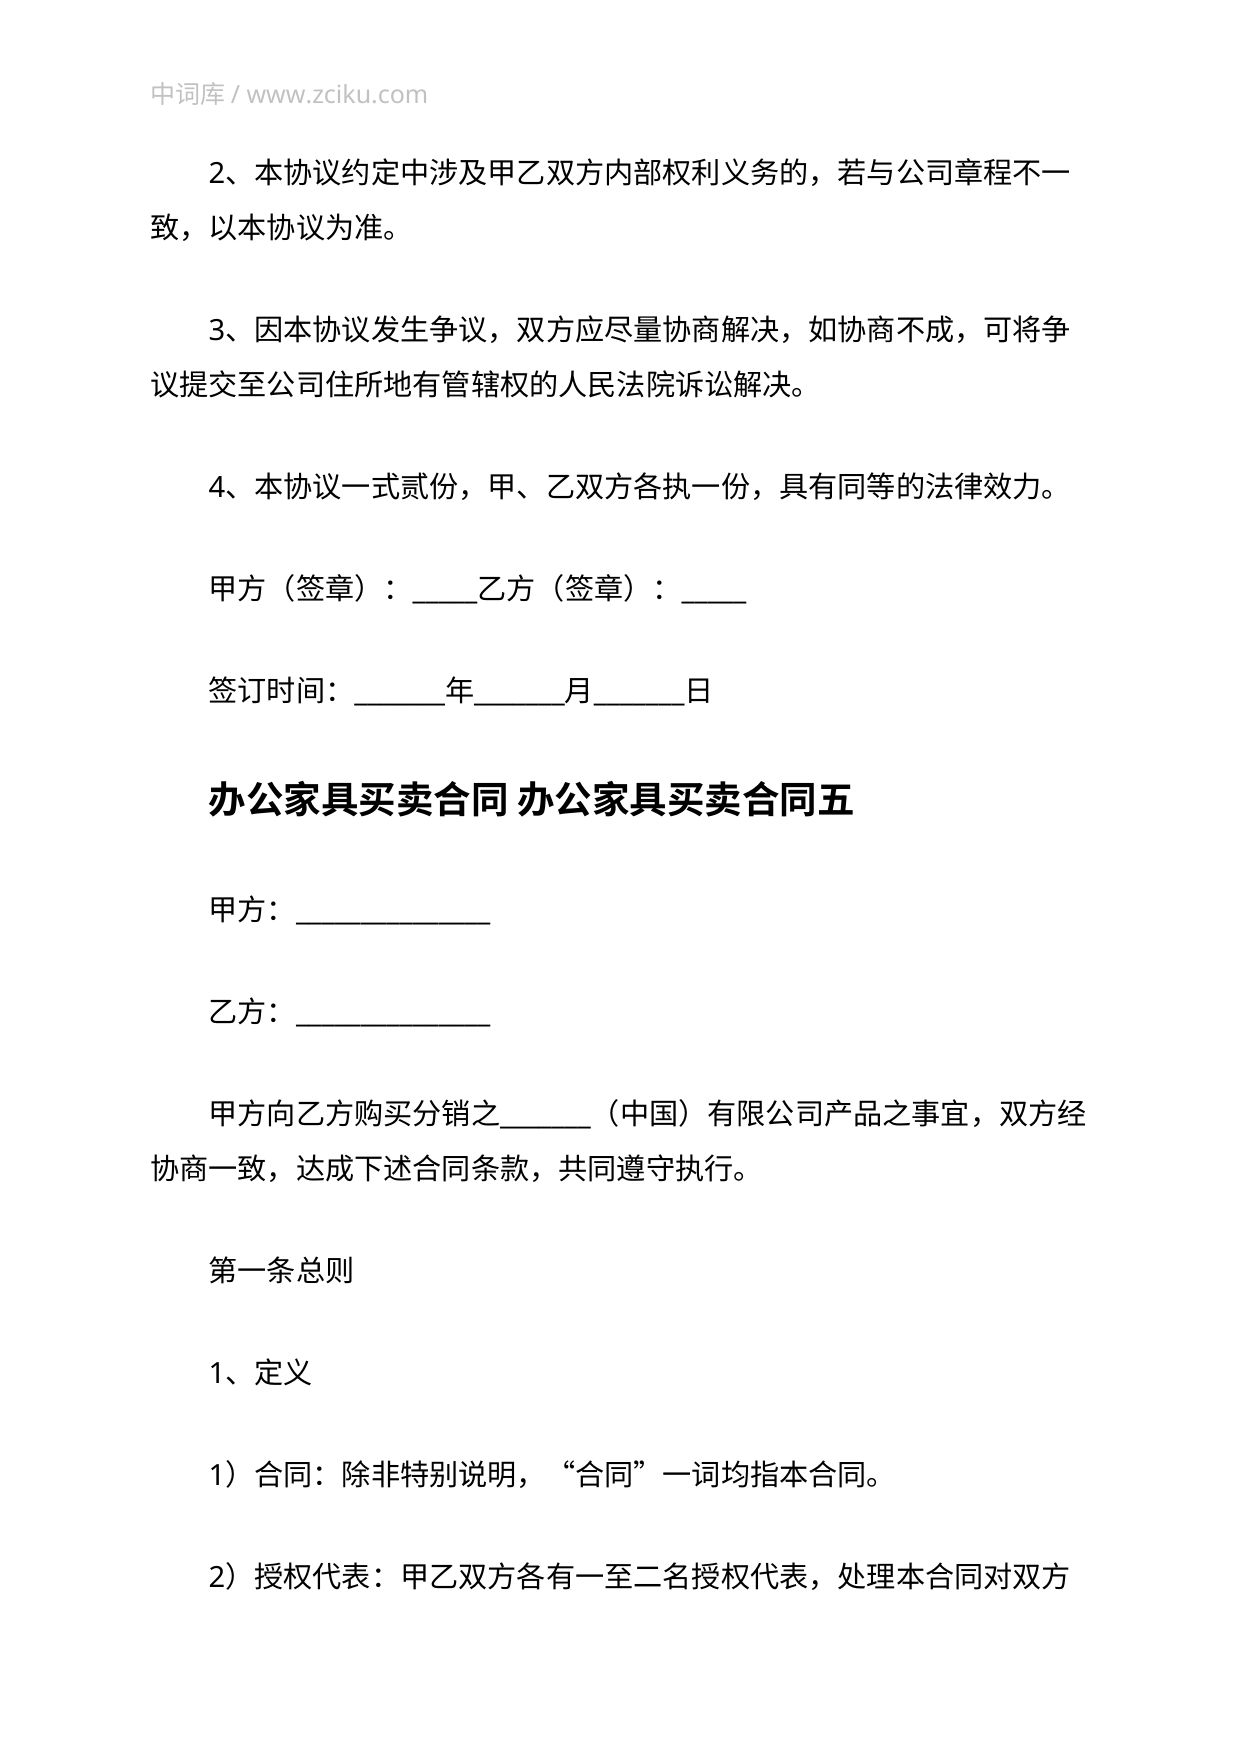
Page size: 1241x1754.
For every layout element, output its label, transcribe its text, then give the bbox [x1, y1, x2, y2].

text 4、本协议一式贰份，甲、乙双方各执一份，具有同等的法律效力。 [150, 463, 1090, 506]
text 乙方：_______________ [150, 989, 1090, 1031]
text 签订时间：_______年_______月_______日 [150, 667, 1090, 710]
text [150, 1553, 1090, 1596]
text 2、本协议约定中涉及甲乙双方内部权利义务的，若与公司章程不一致，以本协议为准。 [150, 150, 1090, 247]
text 办公家具买卖合同 办公家具买卖合同五 [150, 769, 1090, 824]
text 甲方（签章）：_____乙方（签章）：_____ [150, 566, 1090, 608]
text 1、定义 [150, 1349, 1090, 1392]
text 甲方向乙方购买分销之_______（中国）有限公司产品之事宜，双方经协商一致，达成下述合同条款，共同遵守执行。 [150, 1091, 1090, 1188]
text 1）合同：除非特别说明，“合同”一词均指本合同。 [150, 1451, 1090, 1494]
text 3、因本协议发生争议，双方应尽量协商解决，如协商不成，可将争议提交至公司住所地有管辖权的人民法院诉讼解决。 [150, 307, 1090, 404]
text 第一条总则 [150, 1248, 1090, 1290]
text 甲方：_______________ [150, 887, 1090, 929]
